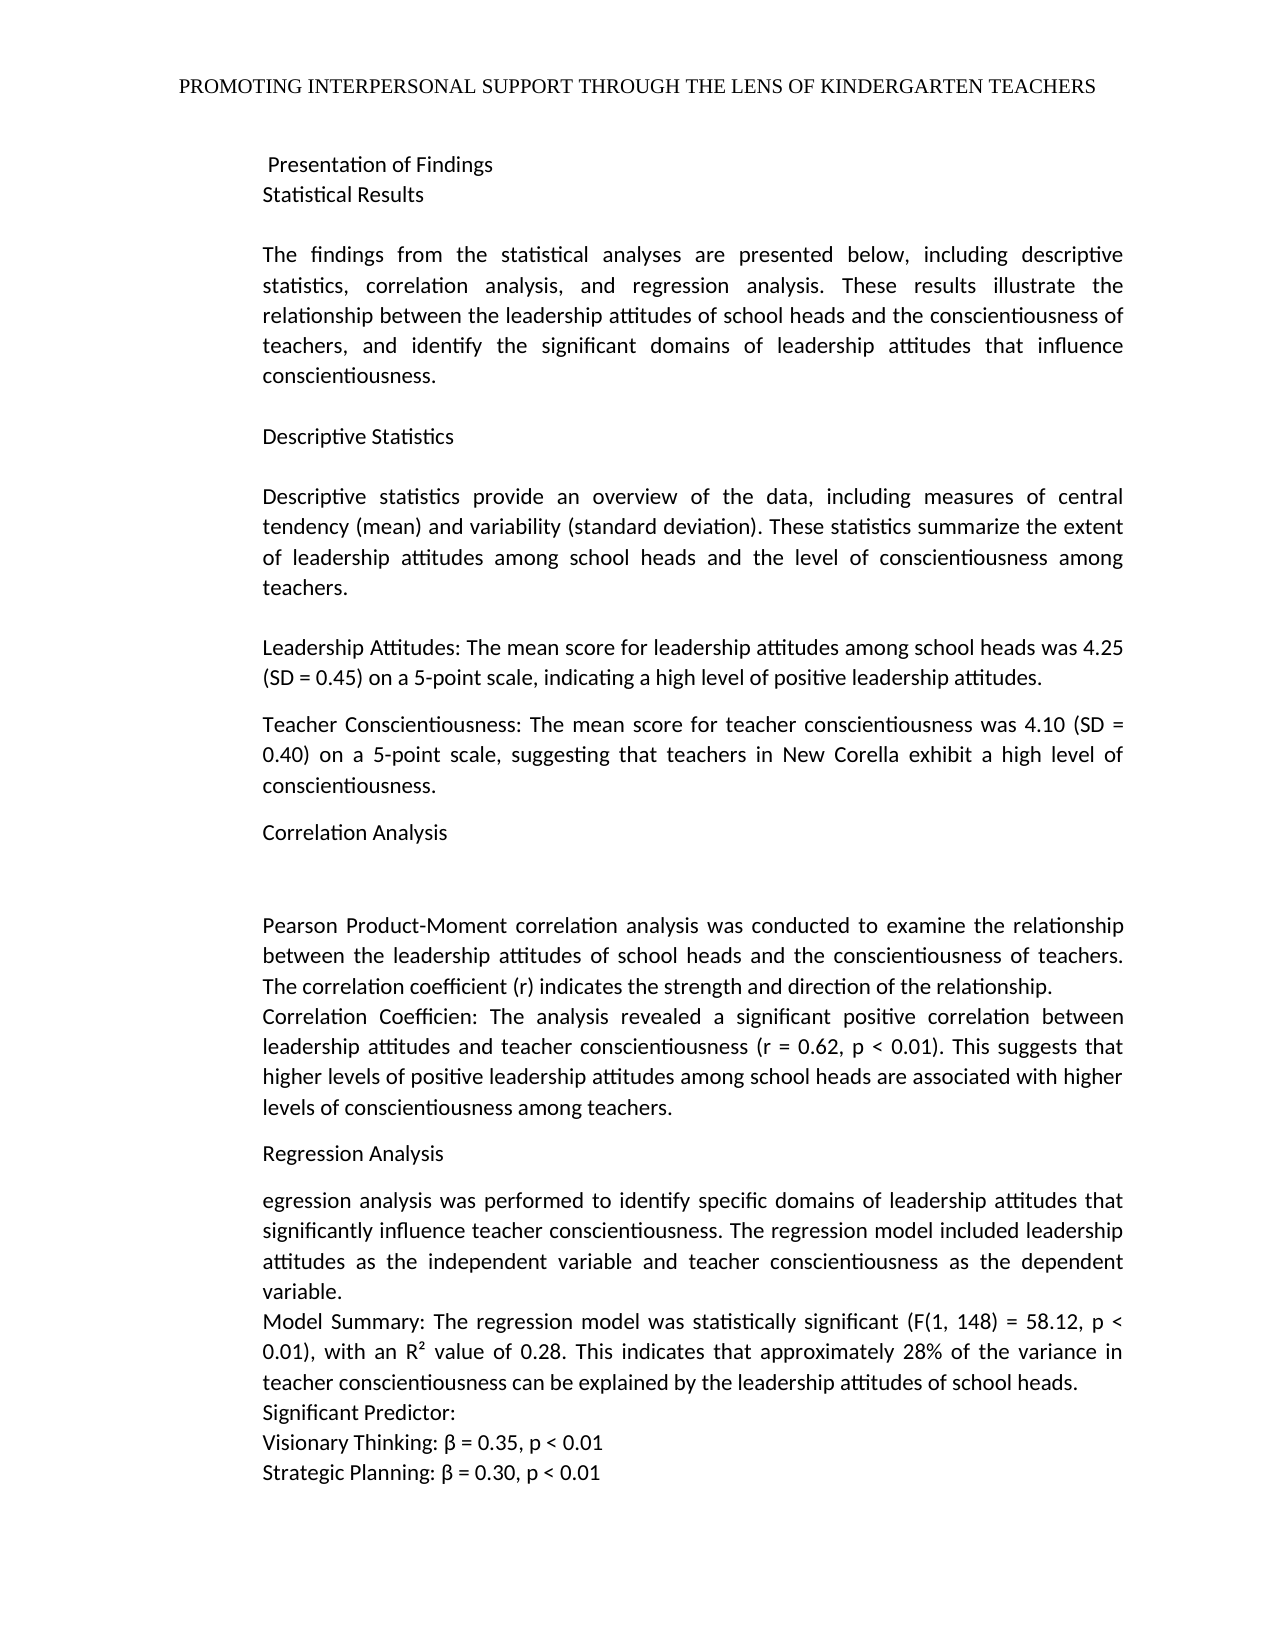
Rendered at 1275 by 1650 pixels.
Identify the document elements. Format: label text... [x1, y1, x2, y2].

list Correlation Coefficien: The analysis revealed a significant positive correlation between leadership attitudes and teacher conscientiousness (r = 0.62, p < 0.01). This suggests that higher levels of positive leadership attitudes among school heads are associated with higher levels of conscientiousness among teachers. [262, 1002, 1125, 1121]
list Statistical Results [262, 180, 1125, 208]
list Leadership Attitudes: The mean score for leadership attitudes among school heads was 4.25 (SD = 0.45) on a 5-point scale, indicating a high level of positive leadership attitudes. [262, 633, 1125, 692]
list Model Summary: The regression model was statistically significant (F(1, 148) = 58.12, p < 0.01), with an R² value of 0.28. This indicates that approximately 28% of the variance in teacher conscientiousness can be explained by the leadership attitudes of school heads. [262, 1307, 1125, 1396]
list Descriptive statistics provide an overview of the data, including measures of central tendency (mean) and variability (standard deviation). These statistics summarize the extent of leadership attitudes among school heads and the level of conscientiousness among teachers. [262, 482, 1125, 601]
text Regression Analysis [187, 1139, 1125, 1168]
text Teacher Conscientiousness: The mean score for teacher conscientiousness was 4.10 (SD = 0.40) on a 5-point scale, suggesting that teachers in New Corella exhibit a high level of conscientiousness. [262, 710, 1125, 799]
list egression analysis was performed to identify specific domains of leadership attitudes that significantly influence teacher conscientiousness. The regression model included leadership attitudes as the independent variable and teacher conscientiousness as the dependent variable. [262, 1186, 1125, 1305]
list The findings from the statistical analyses are presented below, including descriptive statistics, correlation analysis, and regression analysis. These results illustrate the relationship between the leadership attitudes of school heads and the conscientiousness of teachers, and identify the significant domains of leadership attitudes that influence conscientiousness. [262, 241, 1125, 389]
list Visionary Thinking: β = 0.35, p < 0.01 [262, 1428, 1125, 1456]
list Descriptive Statistics [262, 422, 1125, 450]
list Pearson Product-Moment correlation analysis was conducted to examine the relationship between the leadership attitudes of school heads and the conscientiousness of teachers. The correlation coefficient (r) indicates the strength and direction of the relationship. [262, 911, 1125, 1000]
list Presentation of Findings [262, 150, 1125, 178]
list Correlation Analysis [262, 818, 1125, 846]
list Significant Predictor: [262, 1398, 1125, 1426]
list Strategic Planning: β = 0.30, p < 0.01 [262, 1458, 1125, 1486]
